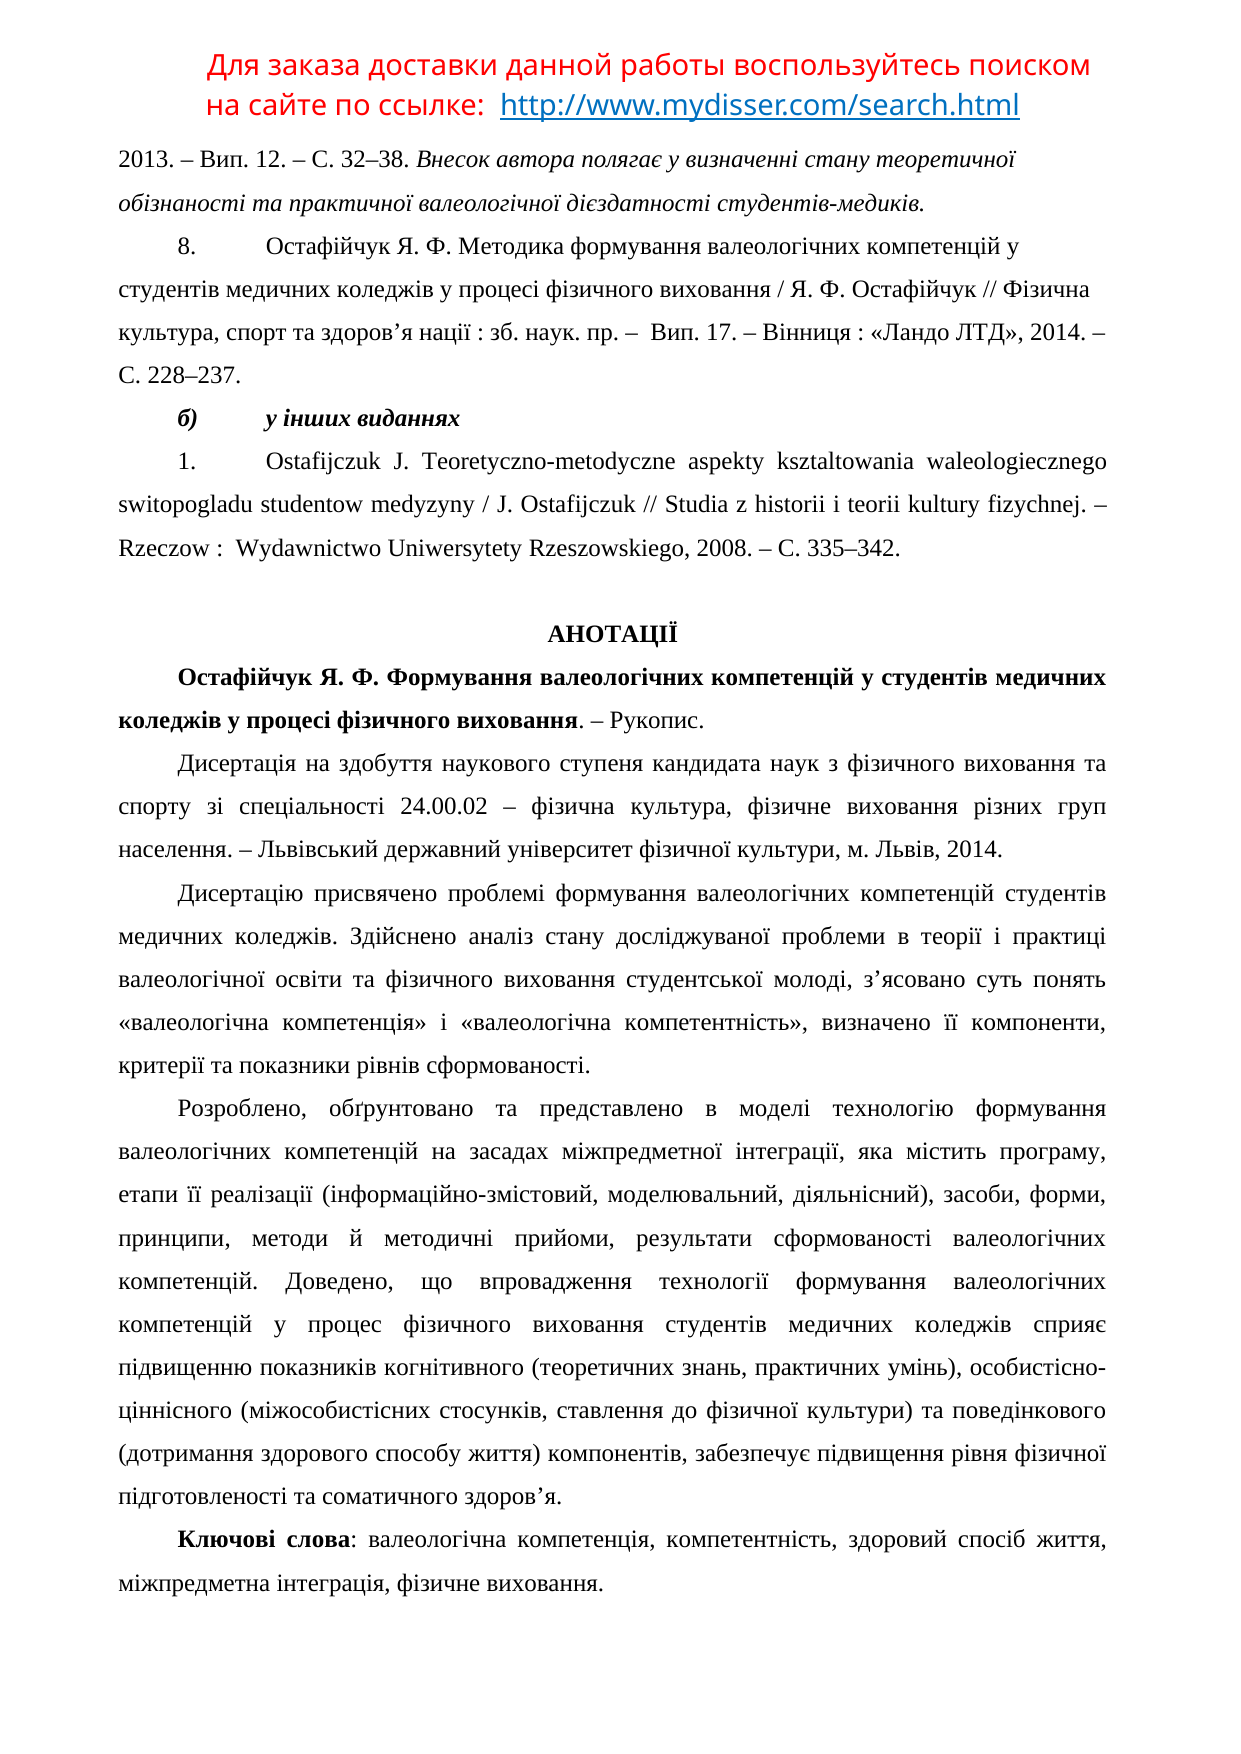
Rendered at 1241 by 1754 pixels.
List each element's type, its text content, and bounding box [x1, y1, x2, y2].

text Дисертація на здобуття наукового ступеня кандидата наук з фізичного виховання та спорту зі спеціальності 24.00.02 – фізична культура, фізичне виховання різних груп населення. – Львівський державний університет фізичної культури, м. Львів, 2014. [118, 748, 1107, 863]
text Ключові слова: валеологічна компетенція, компетентність, здоровий спосіб життя, міжпредметна інтеграція, фізичне виховання. [118, 1524, 1107, 1596]
text б) у інших виданнях [118, 403, 1107, 432]
text АНОТАЦІЇ [118, 619, 1107, 648]
text Розроблено, обґрунтовано та представлено в моделі технологію формування валеологічних компетенцій на засадах міжпредметної інтеграції, яка містить програму, етапи її реалізації (інформаційно-змістовий, моделювальний, діяльнісний), засоби, форми, принципи, методи й методичні прийоми, результати сформованості валеологічних компетенцій. Доведено, що впровадження технології формування валеологічних компетенцій у процес фізичного виховання студентів медичних коледжів сприяє підвищенню показників когнітивного (теоретичних знань, практичних умінь), особистісно-ціннісного (міжособистісних стосунків, ставлення до фізичної культури) та поведінкового (дотримання здорового способу життя) компонентів, забезпечує підвищення рівня фізичної підготовленості та соматичного здоров’я. [118, 1093, 1107, 1510]
text Остафійчук Я. Ф. Формування валеологічних компетенцій у студентів медичних коледжів у процесі фізичного виховання. – Рукопис. [118, 662, 1107, 734]
text 1. Ostafijczuk J. Teoretyczno-metodyczne aspekty ksztaltowania waleologiecznego switopogladu studentow medyzyny / J. Ostafijczuk // Studia z historii i teorii kultury fizychnej. – Rzeczow : Wydawnictwo Uniwersytety Rzeszowskiego, 2008. – C. 335–342. [118, 446, 1107, 561]
list Остафійчук Я. Ф. Методика формування валеологічних компетенцій у студентів медичних коледжів у процесі фізичного виховання / Я. Ф. Остафійчук // Фізична культура, спорт та здоров’я нації : зб. наук. пр. – Вип. 17. – Вінниця : «Ландо ЛТД», 2014. – С. 228–237. [118, 231, 1107, 389]
text Дисертацію присвячено проблемі формування валеологічних компетенцій студентів медичних коледжів. Здійснено аналіз стану досліджуваної проблеми в теорії і практиці валеологічної освіти та фізичного виховання студентської молоді, з’ясовано суть понять «валеологічна компетенція» і «валеологічна компетентність», визначено її компоненти, критерії та показники рівнів сформованості. [118, 878, 1107, 1079]
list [118, 144, 1107, 216]
